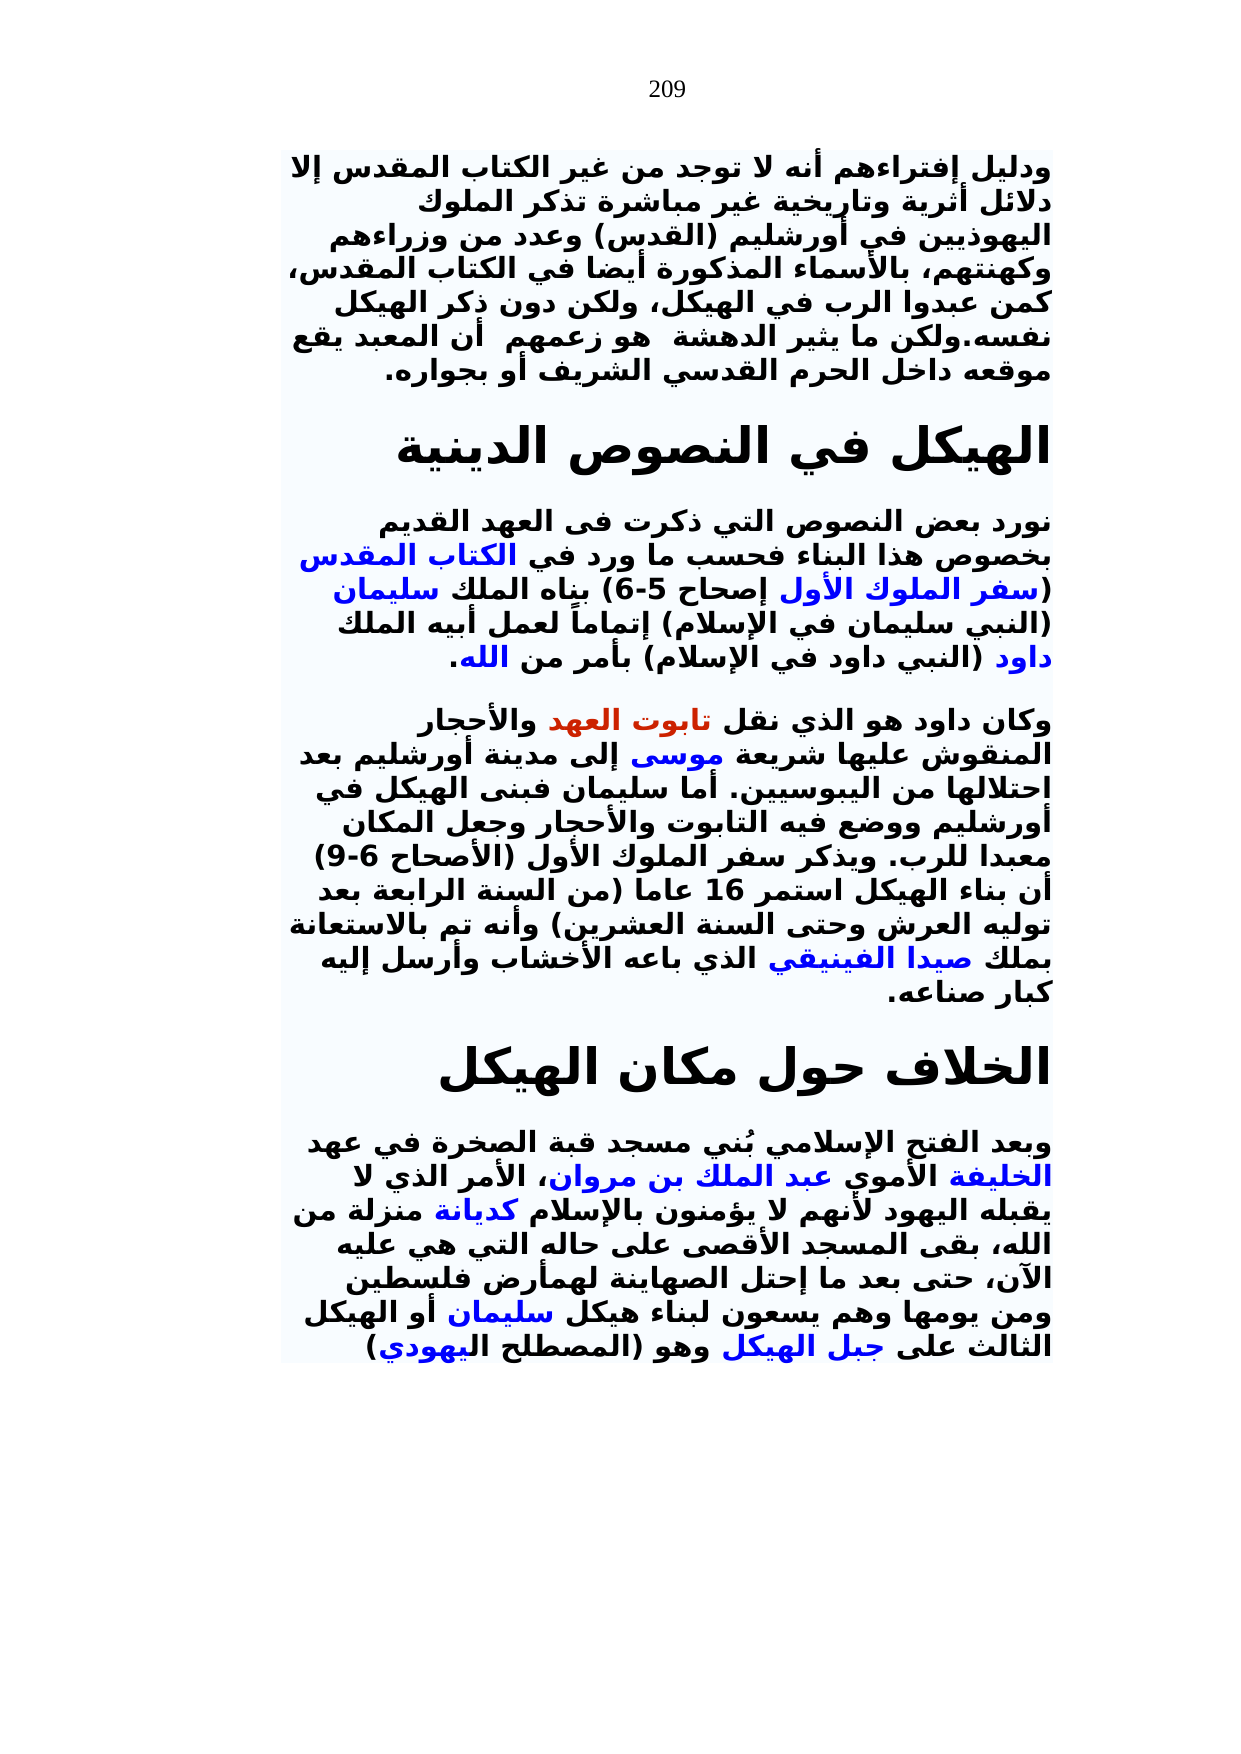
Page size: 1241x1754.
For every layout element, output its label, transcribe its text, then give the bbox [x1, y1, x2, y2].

text وبعد الفتح الإسلامي بُني مسجد قبة الصخرة في عهد الخليفة الأموي عبد الملك بن مروان، الأمر الذي لا يقبله اليهود لأنهم لا يؤمنون بالإسلام كديانة منزلة من الله، بقى المسجد الأقصى على حاله التي هي عليه الآن، حتى بعد ما إحتل الصهاينة لهمأرض فلسطين ومن يومها وهم يسعون لبناء هيكل سليمان أو الهيكل الثالث على جبل الهيكل وهو (المصطلح اليهودي) [281, 1125, 1053, 1363]
text الهيكل في النصوص الدينية [281, 417, 1053, 475]
text الخلاف حول مكان الهيكل [281, 1038, 1053, 1096]
text نورد بعض النصوص التي ذكرت فى العهد القديم بخصوص هذا البناء فحسب ما ورد في الكتاب المقدس (سفر الملوك الأول إصحاح 5-6) بناه الملك سليمان (النبي سليمان في الإسلام) إتماماً لعمل أبيه الملك داود (النبي داود في الإسلام) بأمر من الله. [281, 504, 1053, 674]
text ودليل إفتراءهم أنه لا توجد من غير الكتاب المقدس إلا دلائل أثرية وتاريخية غير مباشرة تذكر الملوك اليهوذيين في أورشليم (القدس) وعدد من وزراءهم وكهنتهم، بالأسماء المذكورة أيضا في الكتاب المقدس، كمن عبدوا الرب في الهيكل، ولكن دون ذكر الهيكل نفسه.ولكن ما يثير الدهشة هو زعمهم أن المعبد يقع موقعه داخل الحرم القدسي الشريف أو بجواره. [281, 150, 1053, 388]
text وكان داود هو الذي نقل تابوت العهد والأحجار المنقوش عليها شريعة موسى إلى مدينة أورشليم بعد احتلالها من اليبوسيين. أما سليمان فبنى الهيكل في أورشليم ووضع فيه التابوت والأحجار وجعل المكان معبدا للرب. ويذكر سفر الملوك الأول (الأصحاح 6-9) أن بناء الهيكل استمر 16 عاما (من السنة الرابعة بعد توليه العرش وحتى السنة العشرين) وأنه تم بالاستعانة بملك صيدا الفينيقي الذي باعه الأخشاب وأرسل إليه كبار صناعه. [281, 703, 1053, 1009]
